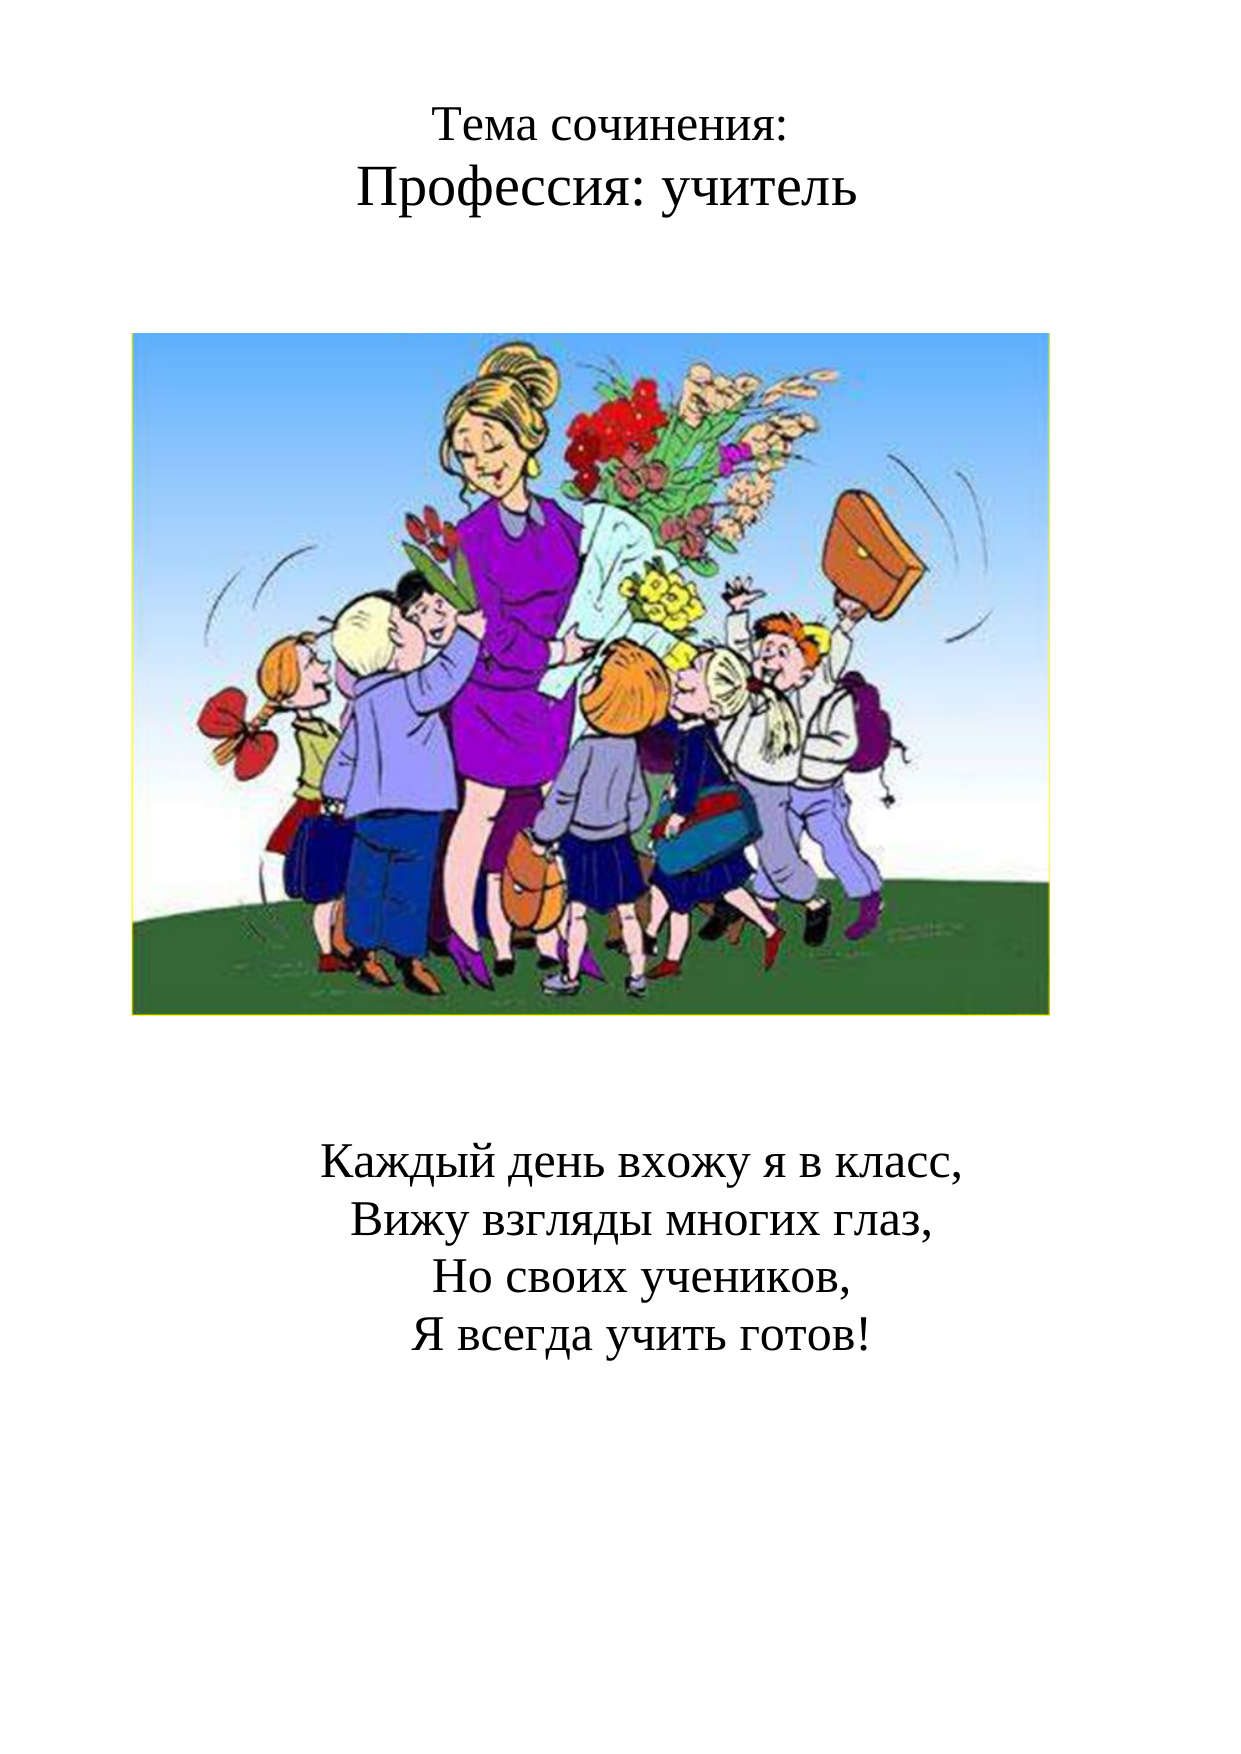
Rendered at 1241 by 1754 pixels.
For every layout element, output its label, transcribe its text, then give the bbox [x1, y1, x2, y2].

text Профессия: учитель [131, 151, 1152, 218]
text Каждый день вхожу я в класс, Вижу взгляды многих глаз, Но своих учеников, Я всегда учить готов! [131, 1131, 1152, 1361]
picture [131, 333, 1050, 1016]
